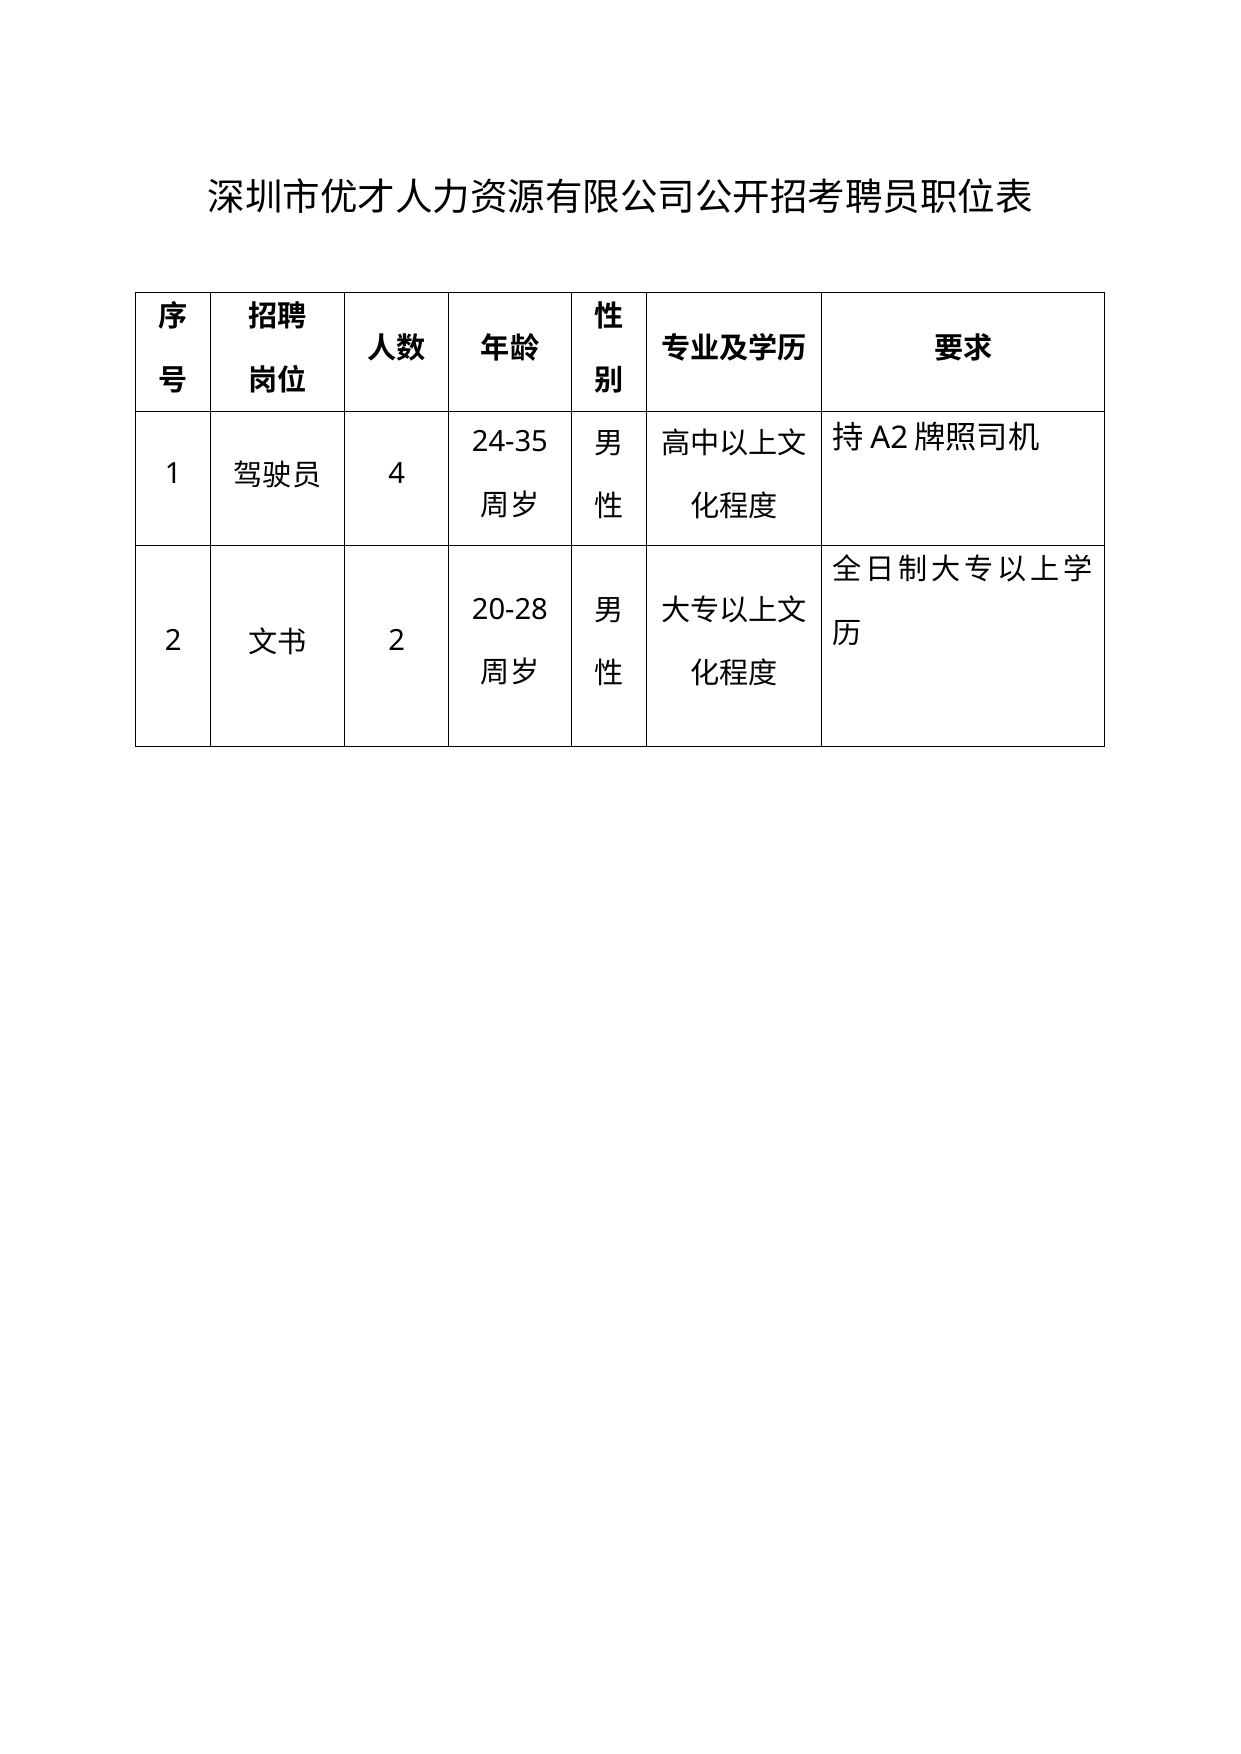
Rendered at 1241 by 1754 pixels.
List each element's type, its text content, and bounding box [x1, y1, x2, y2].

table_cell 1 [136, 412, 210, 545]
table_cell 2 [136, 546, 210, 746]
table_cell 4 [345, 412, 448, 545]
text 深圳市优才人力资源有限公司公开招考聘员职位表 [187, 162, 1053, 227]
table_cell 2 [345, 546, 448, 746]
table_cell 20-28周岁 [449, 546, 571, 746]
table_cell 文书 [211, 546, 344, 746]
table_cell 高中以上文化程度 [647, 412, 821, 545]
table_header 序号 [136, 293, 210, 411]
table_header 要求 [822, 293, 1104, 411]
table_cell 男性 [572, 546, 646, 746]
table_header 人数 [345, 293, 448, 411]
table_cell 持A2牌照司机 [822, 412, 1104, 545]
table_header 专业及学历 [647, 293, 821, 411]
table_header 招聘 岗位 [211, 293, 344, 411]
table_cell 驾驶员 [211, 412, 344, 545]
table_cell 24-35周岁 [449, 412, 571, 545]
table_header 性别 [572, 293, 646, 411]
table_cell 全日制大专以上学历 [822, 546, 1104, 746]
table_cell 男性 [572, 412, 646, 545]
table_header 年龄 [449, 293, 571, 411]
table_cell 大专以上文化程度 [647, 546, 821, 746]
